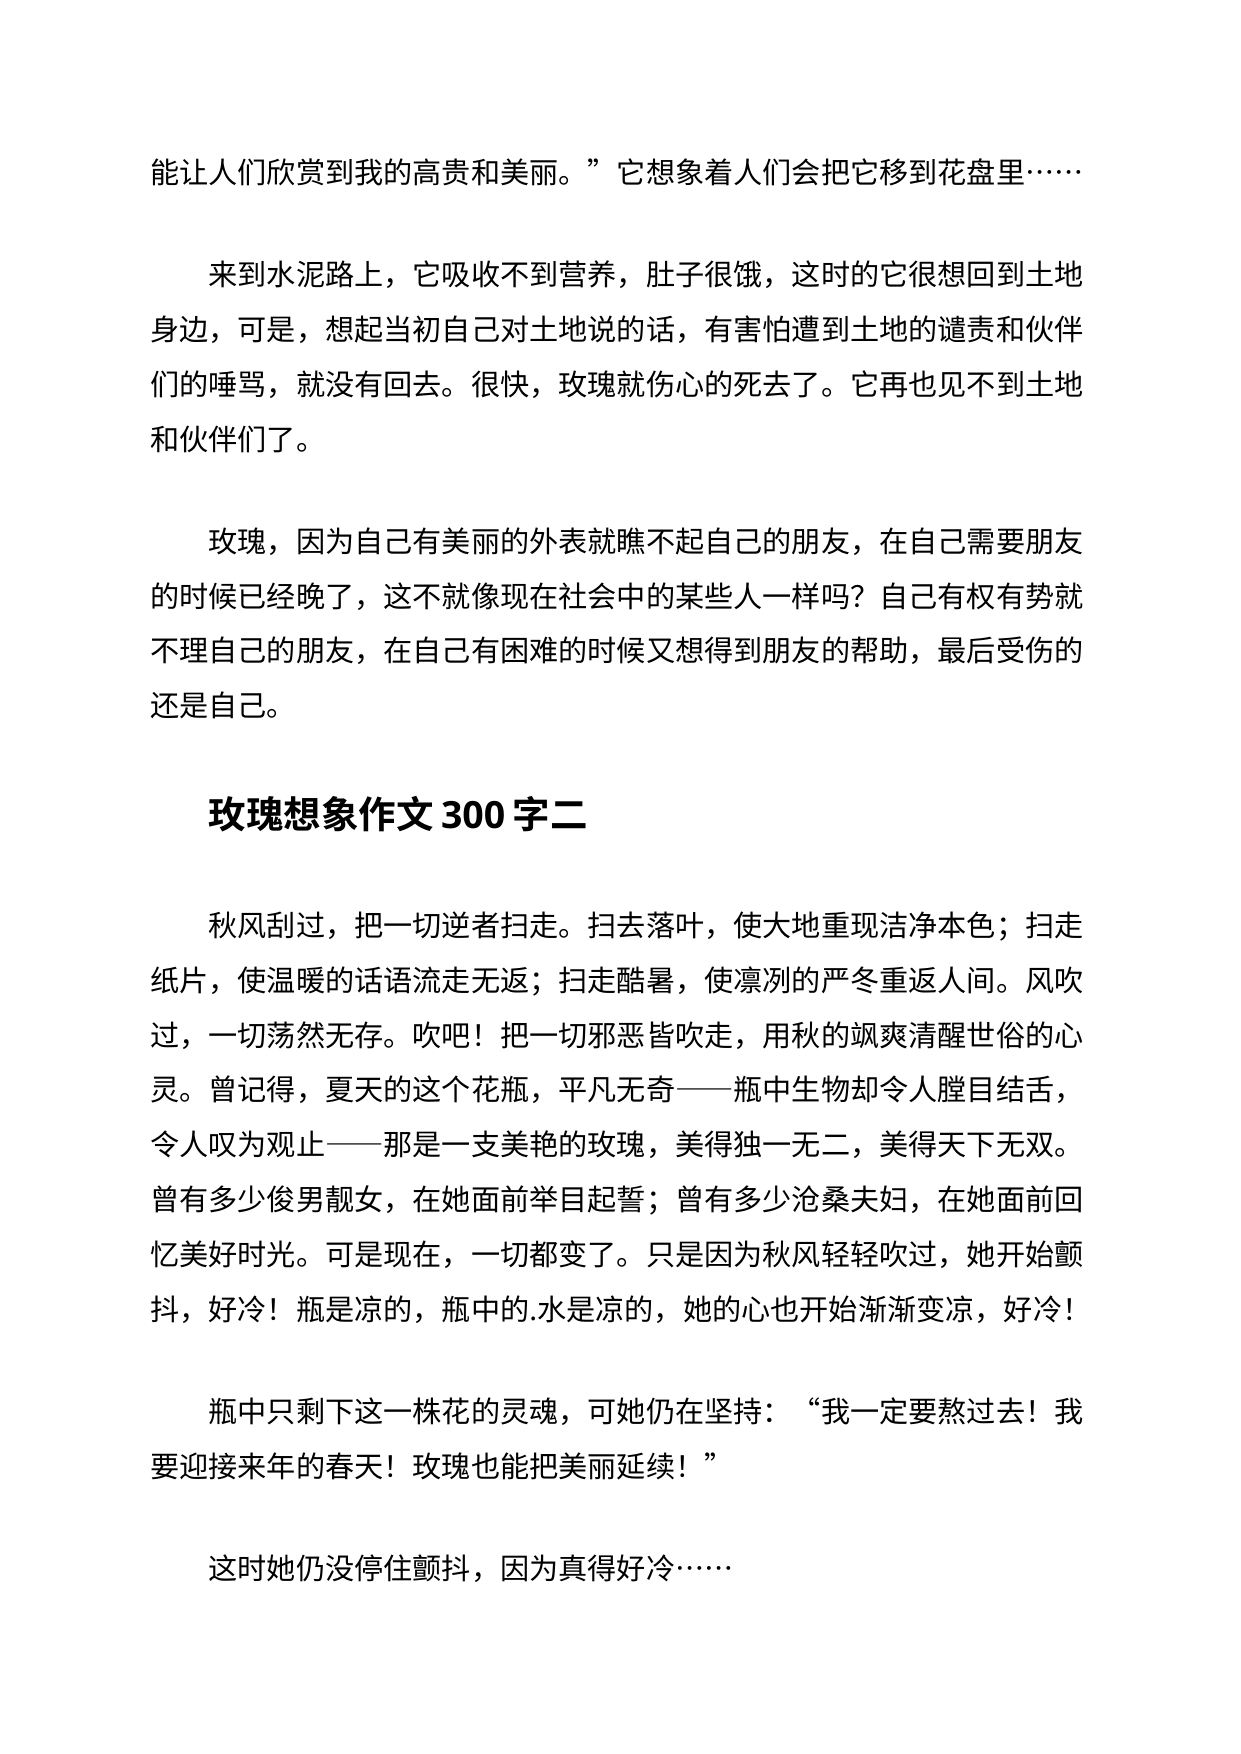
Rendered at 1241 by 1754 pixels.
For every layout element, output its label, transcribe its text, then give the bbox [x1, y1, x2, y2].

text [150, 150, 1090, 192]
text 来到水泥路上，它吸收不到营养，肚子很饿，这时的它很想回到土地身边，可是，想起当初自己对土地说的话，有害怕遭到土地的谴责和伙伴们的唾骂，就没有回去。很快，玫瑰就伤心的死去了。它再也见不到土地和伙伴们了。 [150, 252, 1090, 459]
text 玫瑰想象作文300字二 [150, 785, 1090, 839]
text 这时她仍没停住颤抖，因为真得好冷…… [150, 1545, 1090, 1587]
text 瓶中只剩下这一株花的灵魂，可她仍在坚持：“我一定要熬过去！我要迎接来年的春天！玫瑰也能把美丽延续！” [150, 1388, 1090, 1486]
text 玫瑰，因为自己有美丽的外表就瞧不起自己的朋友，在自己需要朋友的时候已经晚了，这不就像现在社会中的某些人一样吗？自己有权有势就不理自己的朋友，在自己有困难的时候又想得到朋友的帮助，最后受伤的还是自己。 [150, 518, 1090, 725]
text 秋风刮过，把一切逆者扫走。扫去落叶，使大地重现洁净本色；扫走纸片，使温暖的话语流走无返；扫走酷暑，使凛冽的严冬重返人间。风吹过，一切荡然无存。吹吧！把一切邪恶皆吹走，用秋的飒爽清醒世俗的心灵。曾记得，夏天的这个花瓶，平凡无奇——瓶中生物却令人膛目结舌，令人叹为观止——那是一支美艳的玫瑰，美得独一无二，美得天下无双。曾有多少俊男靓女，在她面前举目起誓；曾有多少沧桑夫妇，在她面前回忆美好时光。可是现在，一切都变了。只是因为秋风轻轻吹过，她开始颤抖，好冷！瓶是凉的，瓶中的.水是凉的，她的心也开始渐渐变凉，好冷！ [150, 902, 1090, 1329]
